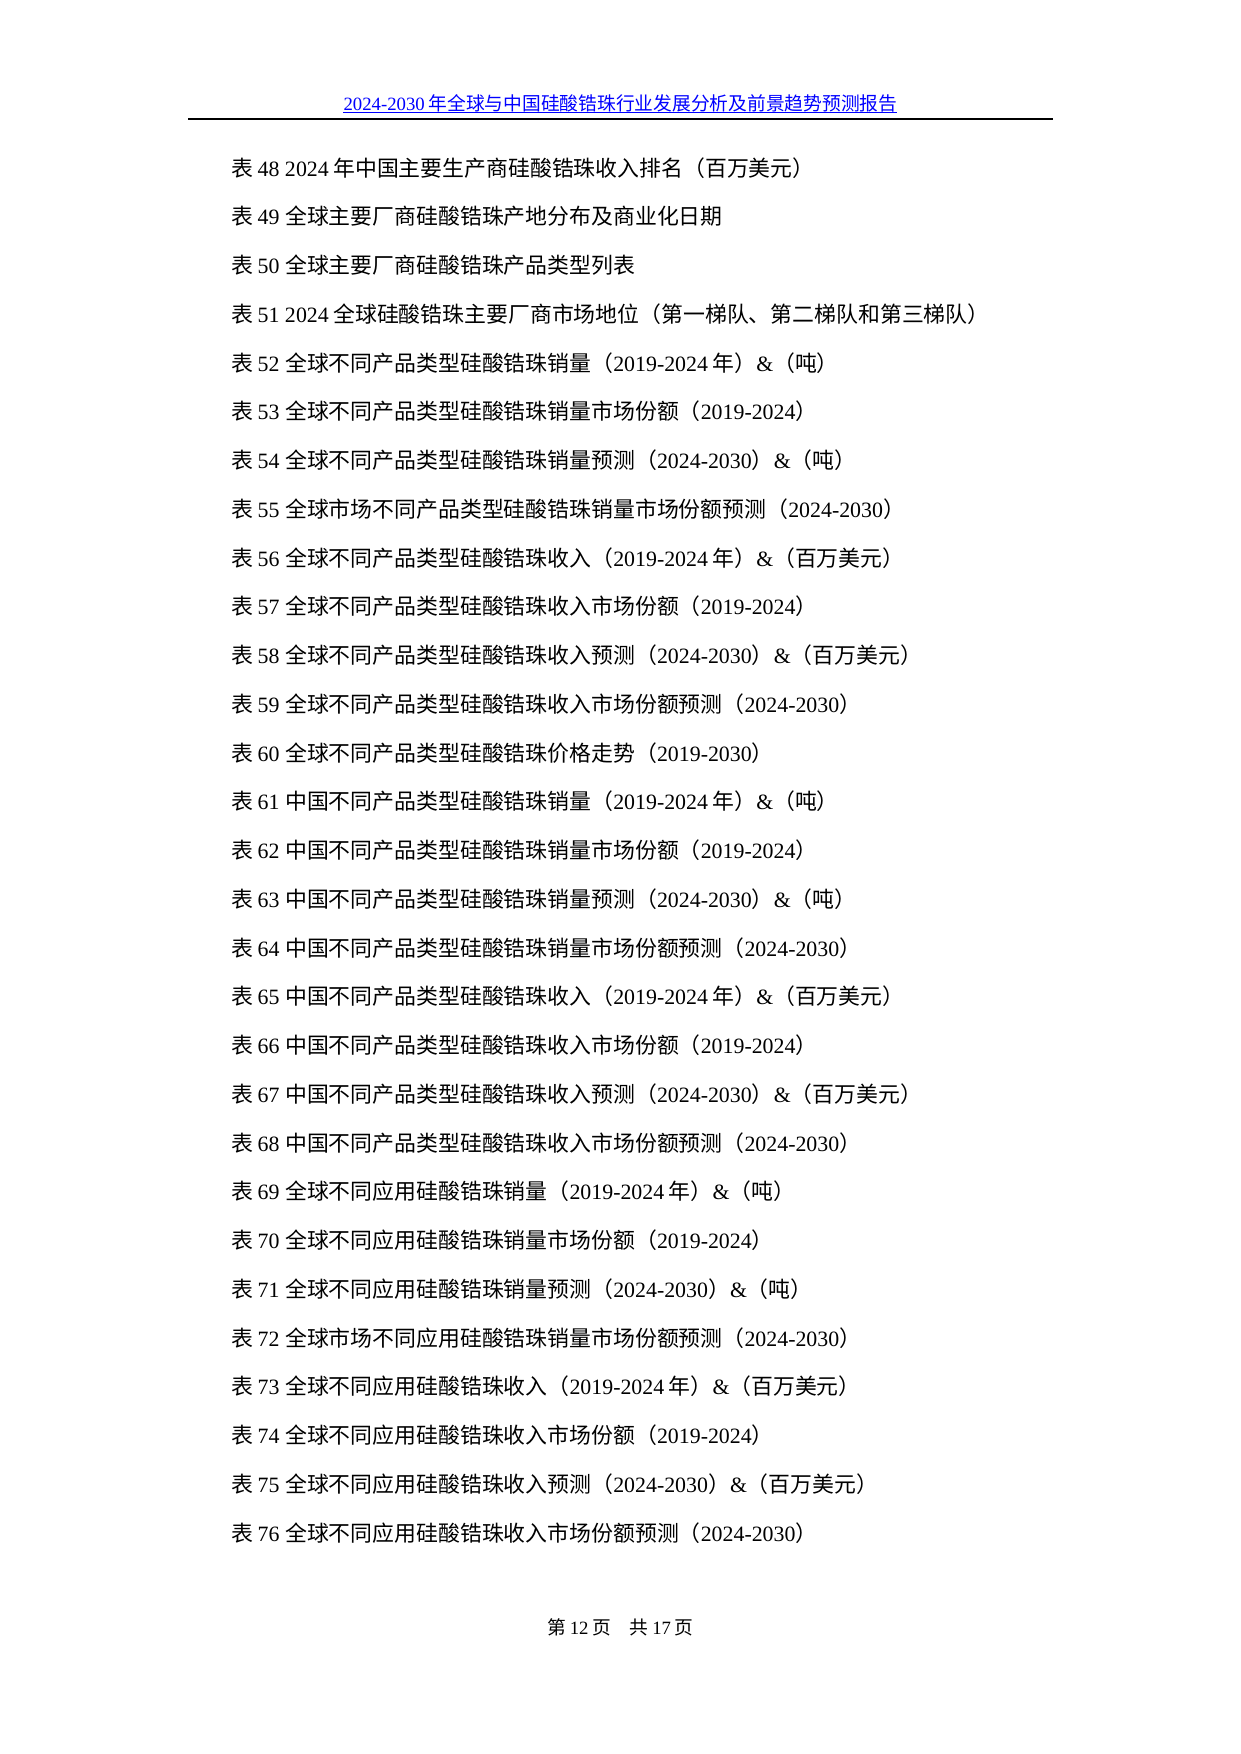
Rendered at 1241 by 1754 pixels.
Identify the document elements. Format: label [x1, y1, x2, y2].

text [187, 150, 1053, 1548]
